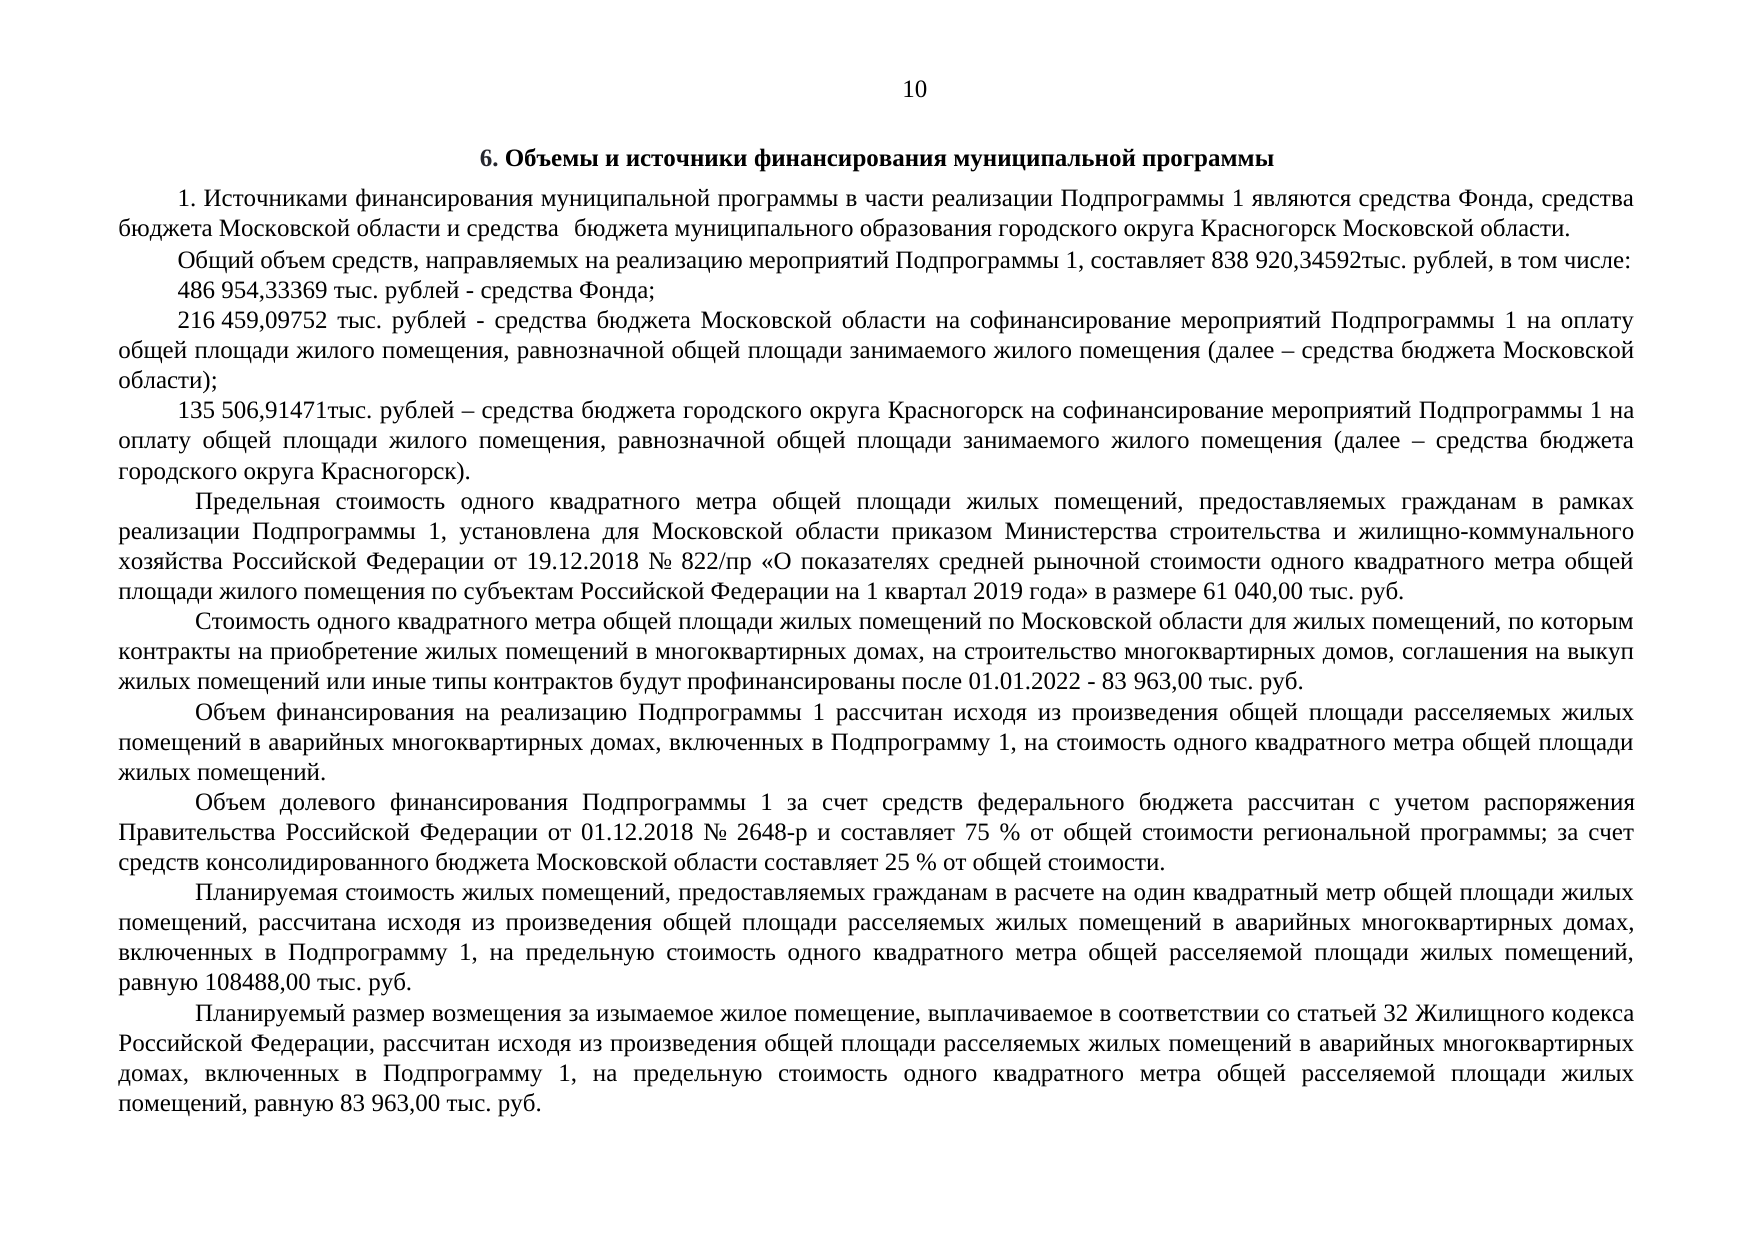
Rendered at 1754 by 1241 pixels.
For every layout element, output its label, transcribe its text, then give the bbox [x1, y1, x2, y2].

text Объем финансирования на реализацию Подпрограммы 1 рассчитан исходя из произведения общей площади расселяемых жилых помещений в аварийных многоквартирных домах, включенных в Подпрограмму 1, на стоимость одного квадратного метра общей площади жилых помещений. [118, 697, 1636, 786]
text 6. Объемы и источники финансирования муниципальной программы [118, 143, 1636, 171]
text Планируемая стоимость жилых помещений, предоставляемых гражданам в расчете на один квадратный метр общей площади жилых помещений, рассчитана исходя из произведения общей площади расселяемых жилых помещений в аварийных многоквартирных домах, включенных в Подпрограмму 1, на предельную стоимость одного квадратного метра общей расселяемой площади жилых помещений, равную 108488,00 тыс. руб. [118, 877, 1636, 996]
text Общий объем средств, направляемых на реализацию мероприятий Подпрограммы 1, составляет 838 920,34592тыс. рублей, в том числе: [118, 245, 1636, 274]
text 486 954,33369 тыс. рублей - средства Фонда; [118, 275, 1636, 304]
text Планируемый размер возмещения за изымаемое жилое помещение, выплачиваемое в соответствии со статьей 32 Жилищного кодекса Российской Федерации, рассчитан исходя из произведения общей площади расселяемых жилых помещений в аварийных многоквартирных домах, включенных в Подпрограмму 1, на предельную стоимость одного квадратного метра общей расселяемой площади жилых помещений, равную 83 963,00 тыс. руб. [118, 998, 1636, 1117]
text Объем долевого финансирования Подпрограммы 1 за счет средств федерального бюджета рассчитан с учетом распоряжения Правительства Российской Федерации от 01.12.2018 № 2648-р и составляет 75 % от общей стоимости региональной программы; за счет средств консолидированного бюджета Московской области составляет 25 % от общей стоимости. [118, 787, 1636, 876]
text Стоимость одного квадратного метра общей площади жилых помещений по Московской области для жилых помещений, по которым контракты на приобретение жилых помещений в многоквартирных домах, на строительство многоквартирных домов, соглашения на выкуп жилых помещений или иные типы контрактов будут профинансированы после 01.01.2022 - 83 963,00 тыс. руб. [118, 606, 1636, 695]
text 216 459,09752 тыс. рублей - средства бюджета Московской области на софинансирование мероприятий Подпрограммы 1 на оплату общей площади жилого помещения, равнозначной общей площади занимаемого жилого помещения (далее – средства бюджета Московской области); [118, 305, 1636, 394]
text 135 506,91471тыс. рублей – средства бюджета городского округа Красногорск на софинансирование мероприятий Подпрограммы 1 на оплату общей площади жилого помещения, равнозначной общей площади занимаемого жилого помещения (далее – средства бюджета городского округа Красногорск). [118, 396, 1636, 484]
text 1. Источниками финансирования муниципальной программы в части реализации Подпрограммы 1 являются средства Фонда, средства бюджета Московской области и средства бюджета муниципального образования городского округа Красногорск Московской области. [118, 183, 1636, 243]
text Предельная стоимость одного квадратного метра общей площади жилых помещений, предоставляемых гражданам в рамках реализации Подпрограммы 1, установлена для Московской области приказом Министерства строительства и жилищно-коммунального хозяйства Российской Федерации от 19.12.2018 № 822/пр «О показателях средней рыночной стоимости одного квадратного метра общей площади жилого помещения по субъектам Российской Федерации на 1 квартал 2019 года» в размере 61 040,00 тыс. руб. [118, 486, 1636, 605]
